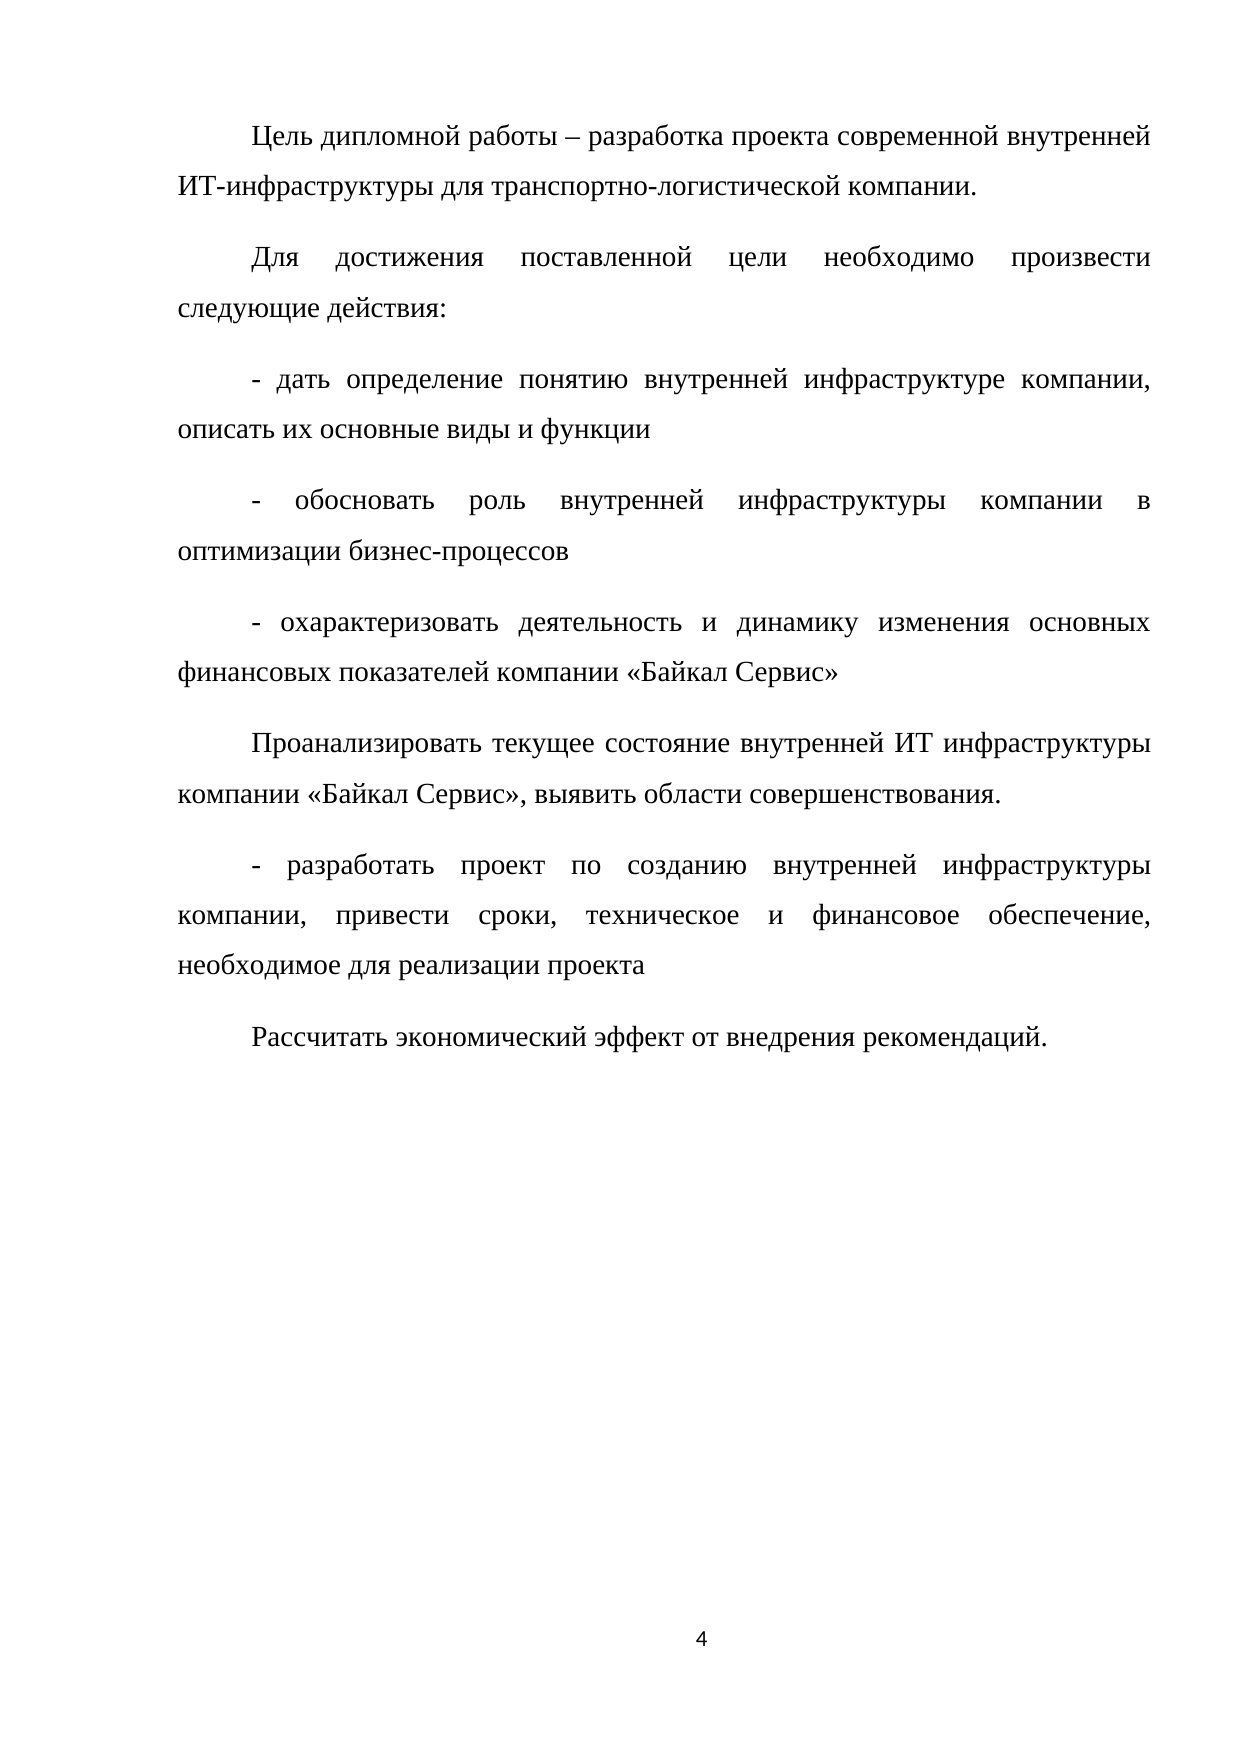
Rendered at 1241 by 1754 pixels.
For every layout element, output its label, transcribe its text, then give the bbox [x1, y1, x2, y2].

text - обосновать роль внутренней инфраструктуры компании в оптимизации бизнес-процессов [177, 482, 1152, 566]
text - разработать проект по созданию внутренней инфраструктуры компании, привести сроки, техническое и финансовое обеспечение, необходимое для реализации проекта [177, 847, 1152, 981]
text Проанализировать текущее состояние внутренней ИТ инфраструктуры компании «Байкал Сервис», выявить области совершенствования. [177, 725, 1152, 809]
text - охарактеризовать деятельность и динамику изменения основных финансовых показателей компании «Байкал Сервис» [177, 604, 1152, 688]
text Цель дипломной работы – разработка проекта современной внутренней ИТ-инфраструктуры для транспортно-логистической компании. [177, 118, 1152, 202]
text Для достижения поставленной цели необходимо произвести следующие действия: [177, 239, 1152, 323]
text Рассчитать экономический эффект от внедрения рекомендаций. [177, 1019, 1152, 1052]
text - дать определение понятию внутренней инфраструктуре компании, описать их основные виды и функции [177, 361, 1152, 445]
